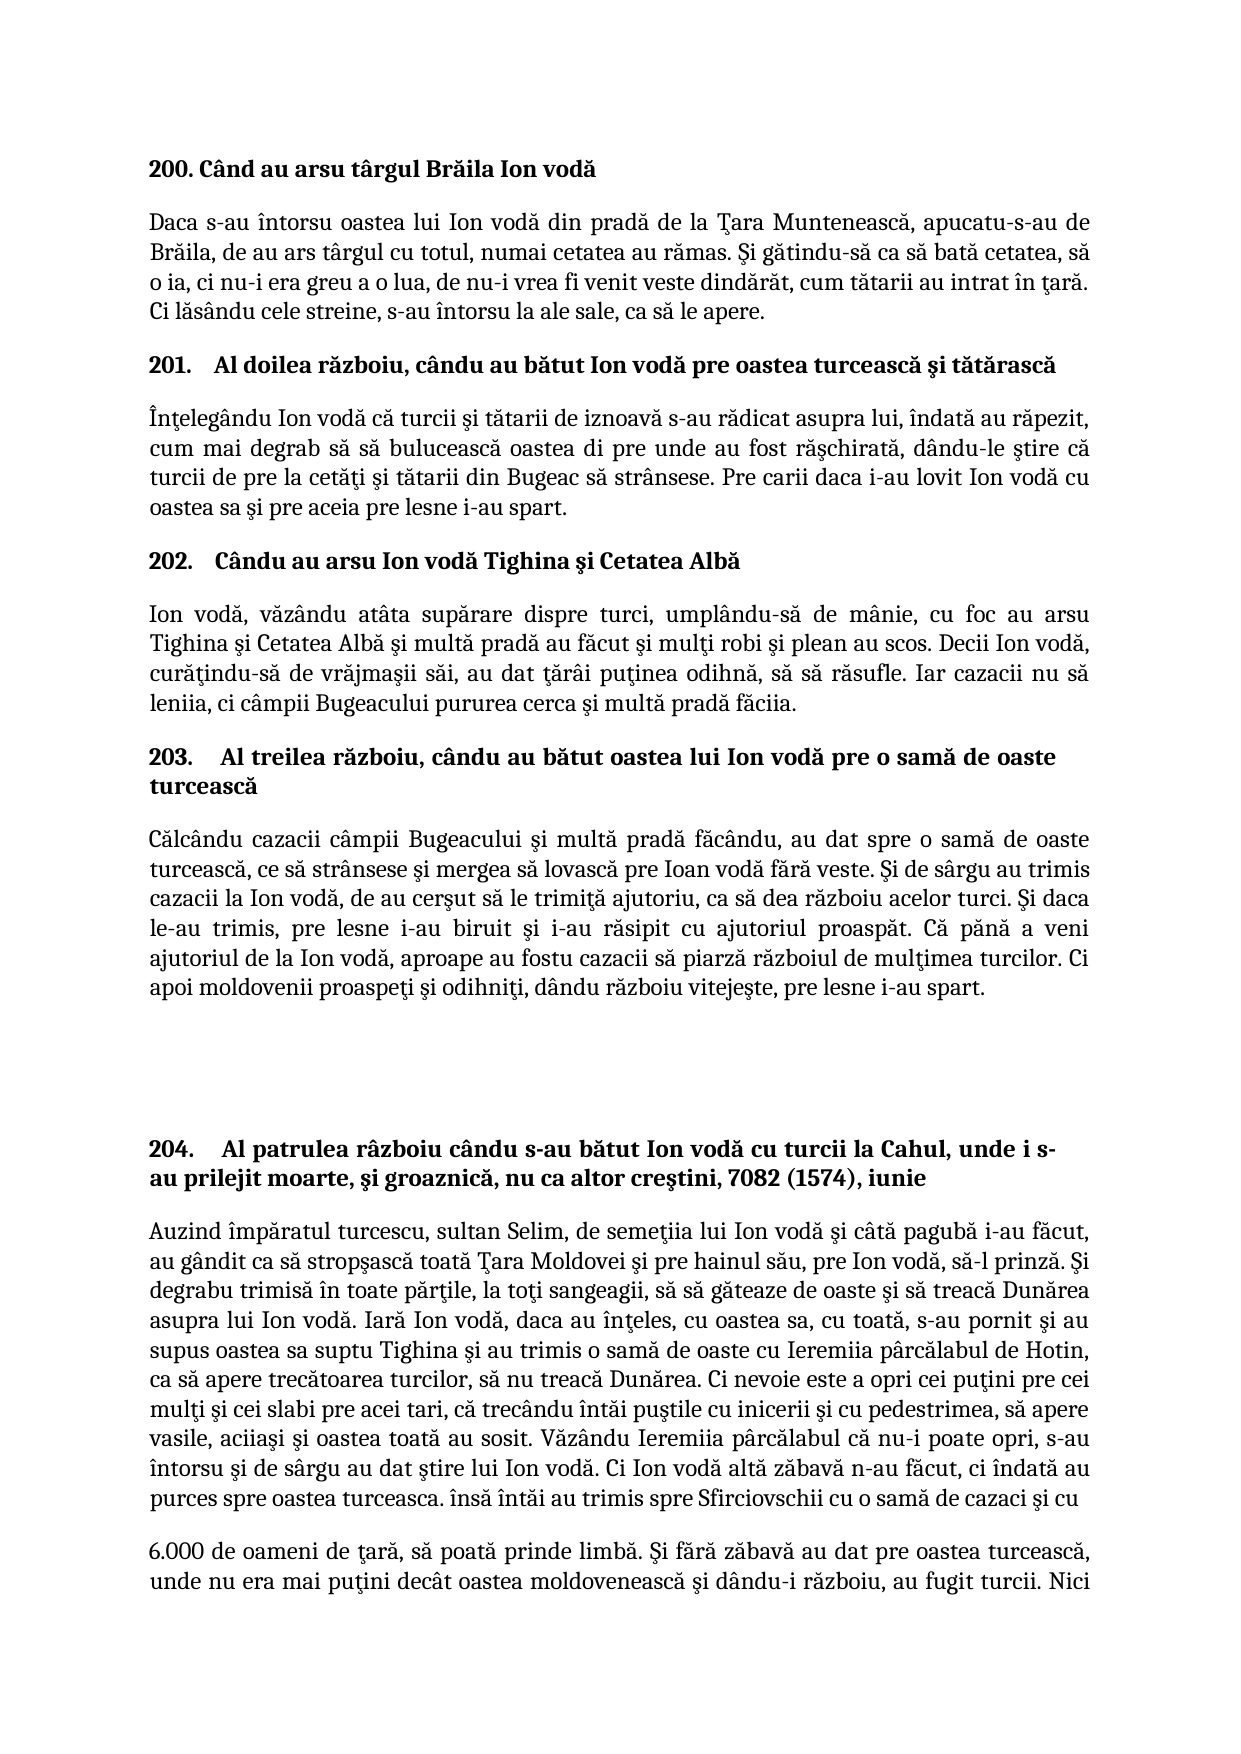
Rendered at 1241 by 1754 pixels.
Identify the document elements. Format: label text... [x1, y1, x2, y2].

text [148, 1537, 1090, 1596]
text Înţelegându Ion vodă că turcii şi tătarii de iznoavă s-au rădicat asupra lui, îndată au răpezit, cum mai degrab să să bulucească oastea di pre unde au fost răşchirată, dându-le ştire că turcii de pre la cetăţi şi tătarii din Bugeac să strânsese. Pre carii daca i-au lovit Ion vodă cu oastea sa şi pre aceia pre lesne i-au spart. [148, 404, 1090, 522]
text Călcându cazacii câmpii Bugeacului şi multă pradă făcându, au dat spre o samă de oaste turcească, ce să strânsese şi mergea să lovască pre Ioan vodă fără veste. Şi de sârgu au trimis cazacii la Ion vodă, de au cerşut să le trimiţă ajutoriu, ca să dea războiu acelor turci. Şi daca le-au trimis, pre lesne i-au biruit şi i-au răsipit cu ajutoriul proaspăt. Că pănă a veni ajutoriul de la Ion vodă, aproape au fostu cazacii să piarză războiul de mulţimea turcilor. Ci apoi moldovenii proaspeţi şi odihniţi, dându războiu vitejeşte, pre lesne i-au spart. [148, 825, 1090, 1002]
subtitle 200. Când au arsu târgul Brăila Ion vodă [148, 155, 1059, 184]
text Daca s-au întorsu oastea lui Ion vodă din pradă de la Ţara Muntenească, apucatu-s-au de Brăila, de au ars târgul cu totul, numai cetatea au rămas. Şi gătindu-să ca să bată cetatea, să o ia, ci nu-i era greu a o lua, de nu-i vrea fi venit veste dindărăt, cum tătarii au intrat în ţară. Ci lăsându cele streine, s-au întorsu la ale sale, ca să le apere. [148, 208, 1090, 326]
text Ion vodă, văzându atâta supărare dispre turci, umplându-să de mânie, cu foc au arsu Tighina şi Cetatea Albă şi multă pradă au făcut şi mulţi robi şi plean au scos. Decii Ion vodă, curăţindu-să de vrăjmaşii săi, au dat ţărâi puţinea odihnă, să să răsufle. Iar cazacii nu să leniia, ci câmpii Bugeacului pururea cerca şi multă pradă făciia. [148, 600, 1090, 717]
subtitle 203. Al treilea războiu, cându au bătut oastea lui Ion vodă pre o samă de oaste turcească [148, 742, 1059, 801]
subtitle 204. Al patrulea râzboiu cându s-au bătut Ion vodă cu turcii la Cahul, unde i s-au prilejit moarte, şi groaznică, nu ca altor creştini, 7082 (1574), iunie [148, 1134, 1059, 1193]
subtitle 201. Al doilea războiu, cându au bătut Ion vodă pre oastea turcească şi tătărască [148, 351, 1059, 380]
subtitle 202. Cându au arsu Ion vodă Tighina şi Cetatea Albă [148, 547, 1059, 575]
text Auzind împăratul turcescu, sultan Selim, de semeţiia lui Ion vodă şi câtă pagubă i-au făcut, au gândit ca să stropşască toată Ţara Moldovei şi pre hainul său, pre Ion vodă, să-l prinză. Şi degrabu trimisă în toate părţile, la toţi sangeagii, să să găteaze de oaste şi să treacă Dunărea asupra lui Ion vodă. Iară Ion vodă, daca au înţeles, cu oastea sa, cu toată, s-au pornit şi au supus oastea sa suptu Tighina şi au trimis o samă de oaste cu Ieremiia pârcălabul de Hotin, ca să apere trecătoarea turcilor, să nu treacă Dunărea. Ci nevoie este a opri cei puţini pre cei mulţi şi cei slabi pre acei tari, că trecându întăi puştile cu inicerii şi cu pedestrimea, să apere vasile, aciiaşi şi oastea toată au sosit. Văzându Ieremiia pârcălabul că nu-i poate opri, s-au întorsu şi de sârgu au dat ştire lui Ion vodă. Ci Ion vodă altă zăbavă n-au făcut, ci îndată au purces spre oastea turceasca. însă întăi au trimis spre Sfirciovschii cu o samă de cazaci şi cu [148, 1217, 1090, 1512]
